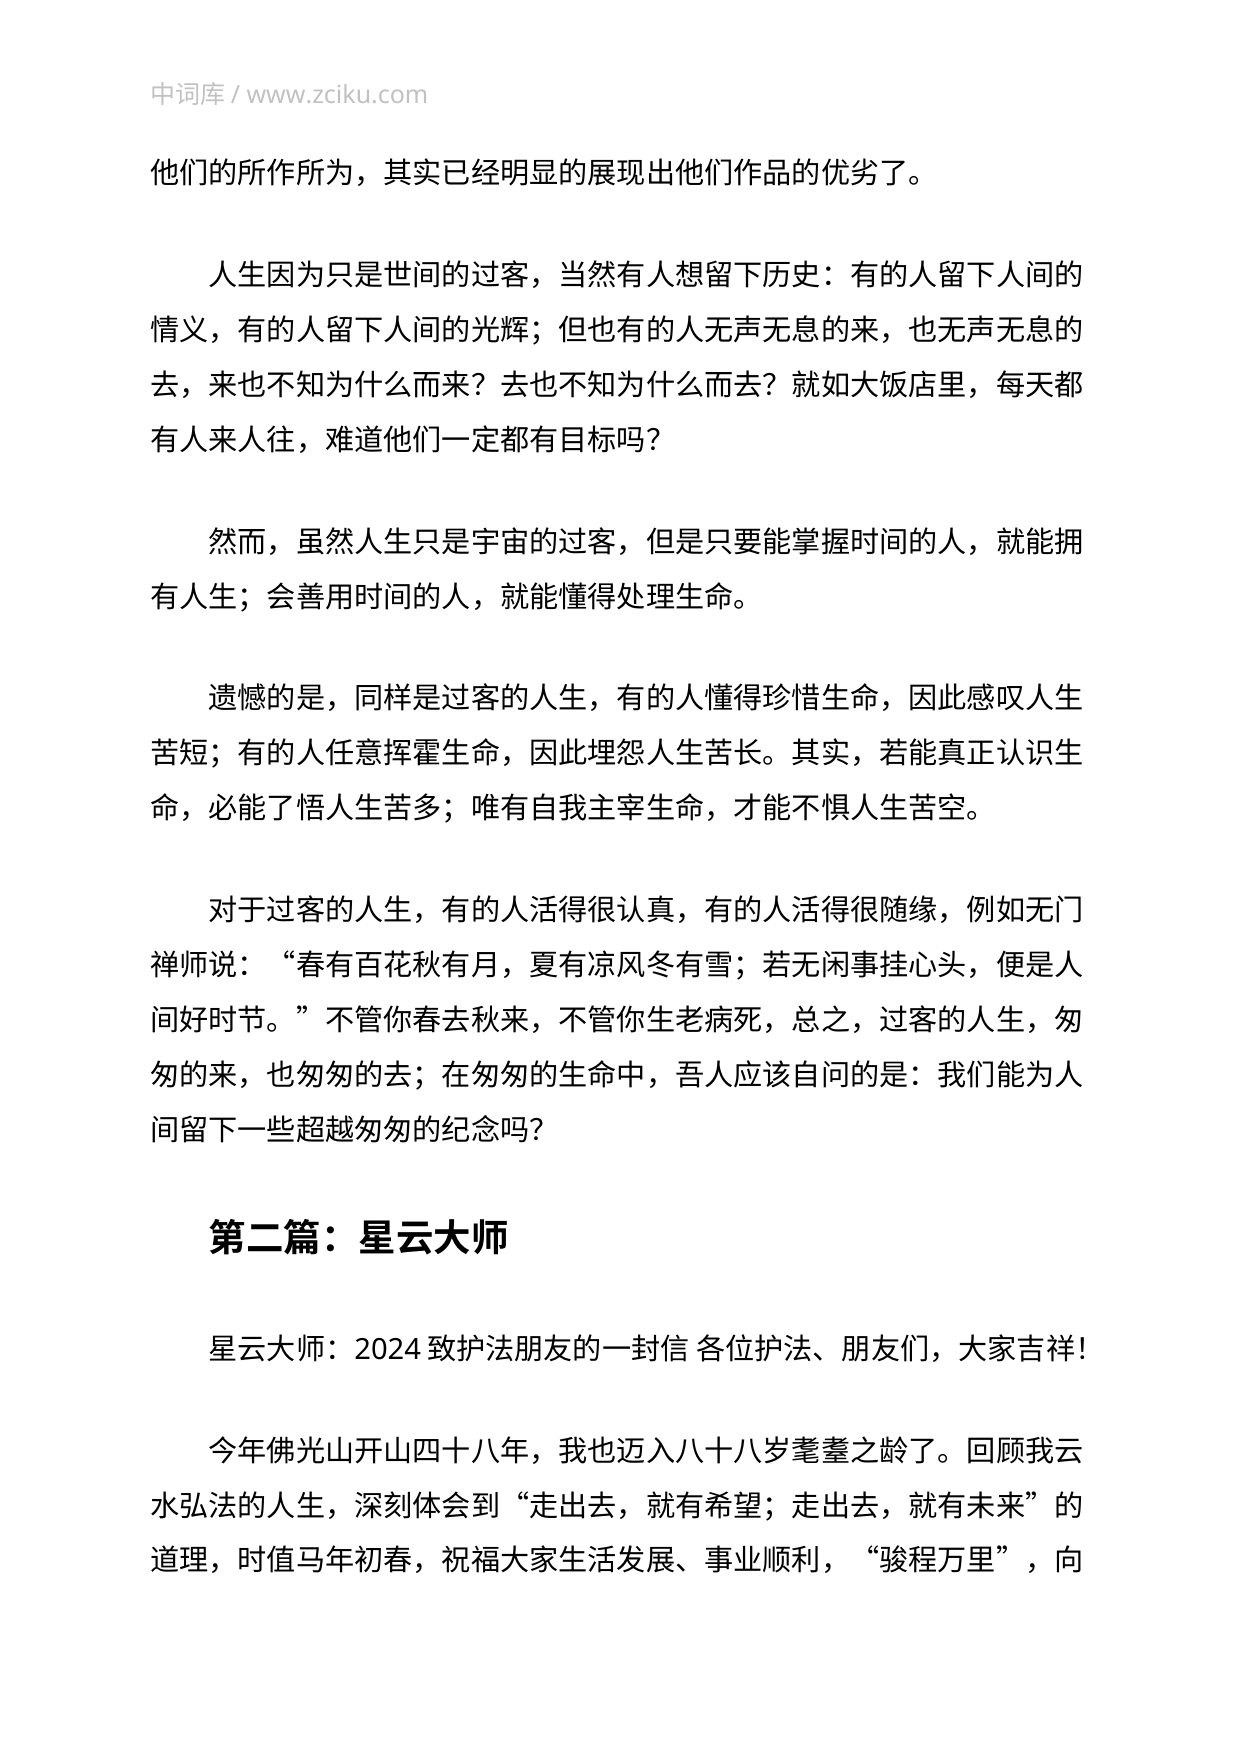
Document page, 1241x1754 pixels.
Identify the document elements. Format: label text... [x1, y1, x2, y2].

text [150, 1427, 1090, 1579]
text 星云大师：2024致护法朋友的一封信 各位护法、朋友们，大家吉祥！ [150, 1325, 1090, 1368]
text 遗憾的是，同样是过客的人生，有的人懂得珍惜生命，因此感叹人生苦短；有的人任意挥霍生命，因此埋怨人生苦长。其实，若能真正认识生命，必能了悟人生苦多；唯有自我主宰生命，才能不惧人生苦空。 [150, 675, 1090, 827]
text 对于过客的人生，有的人活得很认真，有的人活得很随缘，例如无门禅师说：“春有百花秋有月，夏有凉风冬有雪；若无闲事挂心头，便是人间好时节。”不管你春去秋来，不管你生老病死，总之，过客的人生，匆匆的来，也匆匆的去；在匆匆的生命中，吾人应该自问的是：我们能为人间留下一些超越匆匆的纪念吗？ [150, 886, 1090, 1148]
text 然而，虽然人生只是宇宙的过客，但是只要能掌握时间的人，就能拥有人生；会善用时间的人，就能懂得处理生命。 [150, 518, 1090, 615]
text 第二篇：星云大师 [150, 1208, 1090, 1262]
text 人生因为只是世间的过客，当然有人想留下历史：有的人留下人间的情义，有的人留下人间的光辉；但也有的人无声无息的来，也无声无息的去，来也不知为什么而来？去也不知为什么而去？就如大饭店里，每天都有人来人往，难道他们一定都有目标吗？ [150, 252, 1090, 459]
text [150, 150, 1090, 192]
